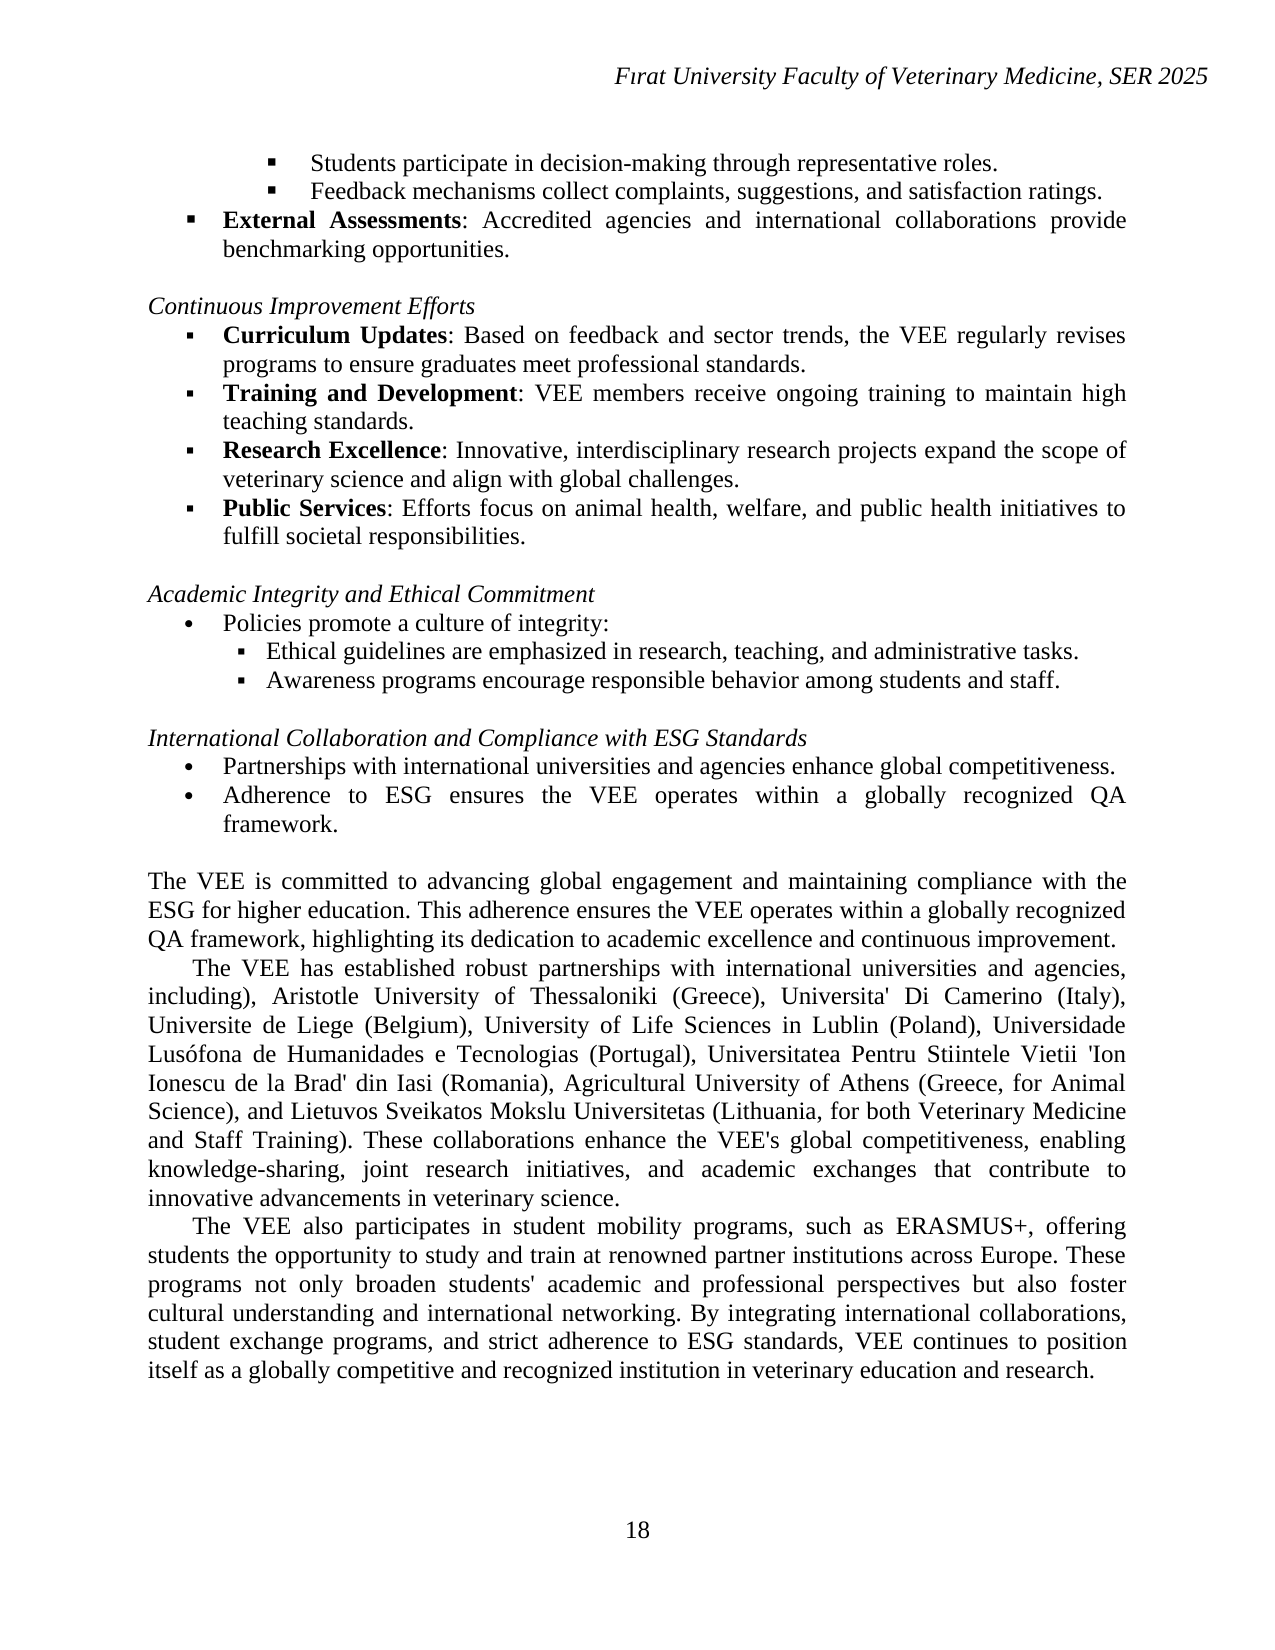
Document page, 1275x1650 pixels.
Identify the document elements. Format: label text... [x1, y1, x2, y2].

list Policies promote a culture of integrity: [185, 608, 1127, 636]
list Adherence to ESG ensures the VEE operates within a globally recognized QA framework. [185, 780, 1127, 838]
text Continuous Improvement Efforts [148, 291, 1127, 320]
text International Collaboration and Compliance with ESG Standards [148, 723, 1127, 751]
list External Assessments: Accredited agencies and international collaborations provide benchmarking opportunities. [185, 205, 1127, 263]
list Awareness programs encourage responsible behavior among students and staff. [236, 665, 1127, 694]
list Students participate in decision-making through representative roles. [266, 148, 1127, 176]
list Research Excellence: Innovative, interdisciplinary research projects expand the scope of veterinary science and align with global challenges. [185, 435, 1127, 493]
text Academic Integrity and Ethical Commitment [148, 579, 1127, 608]
text The VEE is committed to advancing global engagement and maintaining compliance with the ESG for higher education. This adherence ensures the VEE operates within a globally recognized QA framework, highlighting its dedication to academic excellence and continuous improvement. [148, 866, 1127, 953]
list Curriculum Updates: Based on feedback and sector trends, the VEE regularly revises programs to ensure graduates meet professional standards. [185, 320, 1127, 378]
list Training and Development: VEE members receive ongoing training to maintain high teaching standards. [185, 378, 1127, 435]
text The VEE also participates in student mobility programs, such as ERASMUS+, offering students the opportunity to study and train at renowned partner institutions across Europe. These programs not only broaden students' academic and professional perspectives but also foster cultural understanding and international networking. By integrating international collaborations, student exchange programs, and strict adherence to ESG standards, VEE continues to position itself as a globally competitive and recognized institution in veterinary education and research. [148, 1211, 1127, 1384]
list Feedback mechanisms collect complaints, suggestions, and satisfaction ratings. [266, 176, 1127, 205]
list Partnerships with international universities and agencies enhance global competitiveness. [185, 751, 1127, 780]
list Ethical guidelines are emphasized in research, teaching, and administrative tasks. [236, 636, 1127, 665]
list Public Services: Efforts focus on animal health, welfare, and public health initiatives to fulfill societal responsibilities. [185, 493, 1127, 550]
text The VEE has established robust partnerships with international universities and agencies, including), Aristotle University of Thessaloniki (Greece), Universita' Di Camerino (Italy), Universite de Liege (Belgium), University of Life Sciences in Lublin (Poland), Universidade Lusófona de Humanidades e Tecnologias (Portugal), Universitatea Pentru Stiintele Vietii 'Ion Ionescu de la Brad' din Iasi (Romania), Agricultural University of Athens (Greece, for Animal Science), and Lietuvos Sveikatos Mokslu Universitetas (Lithuania, for both Veterinary Medicine and Staff Training). These collaborations enhance the VEE's global competitiveness, enabling knowledge-sharing, joint research initiatives, and academic exchanges that contribute to innovative advancements in veterinary science. [148, 953, 1127, 1211]
